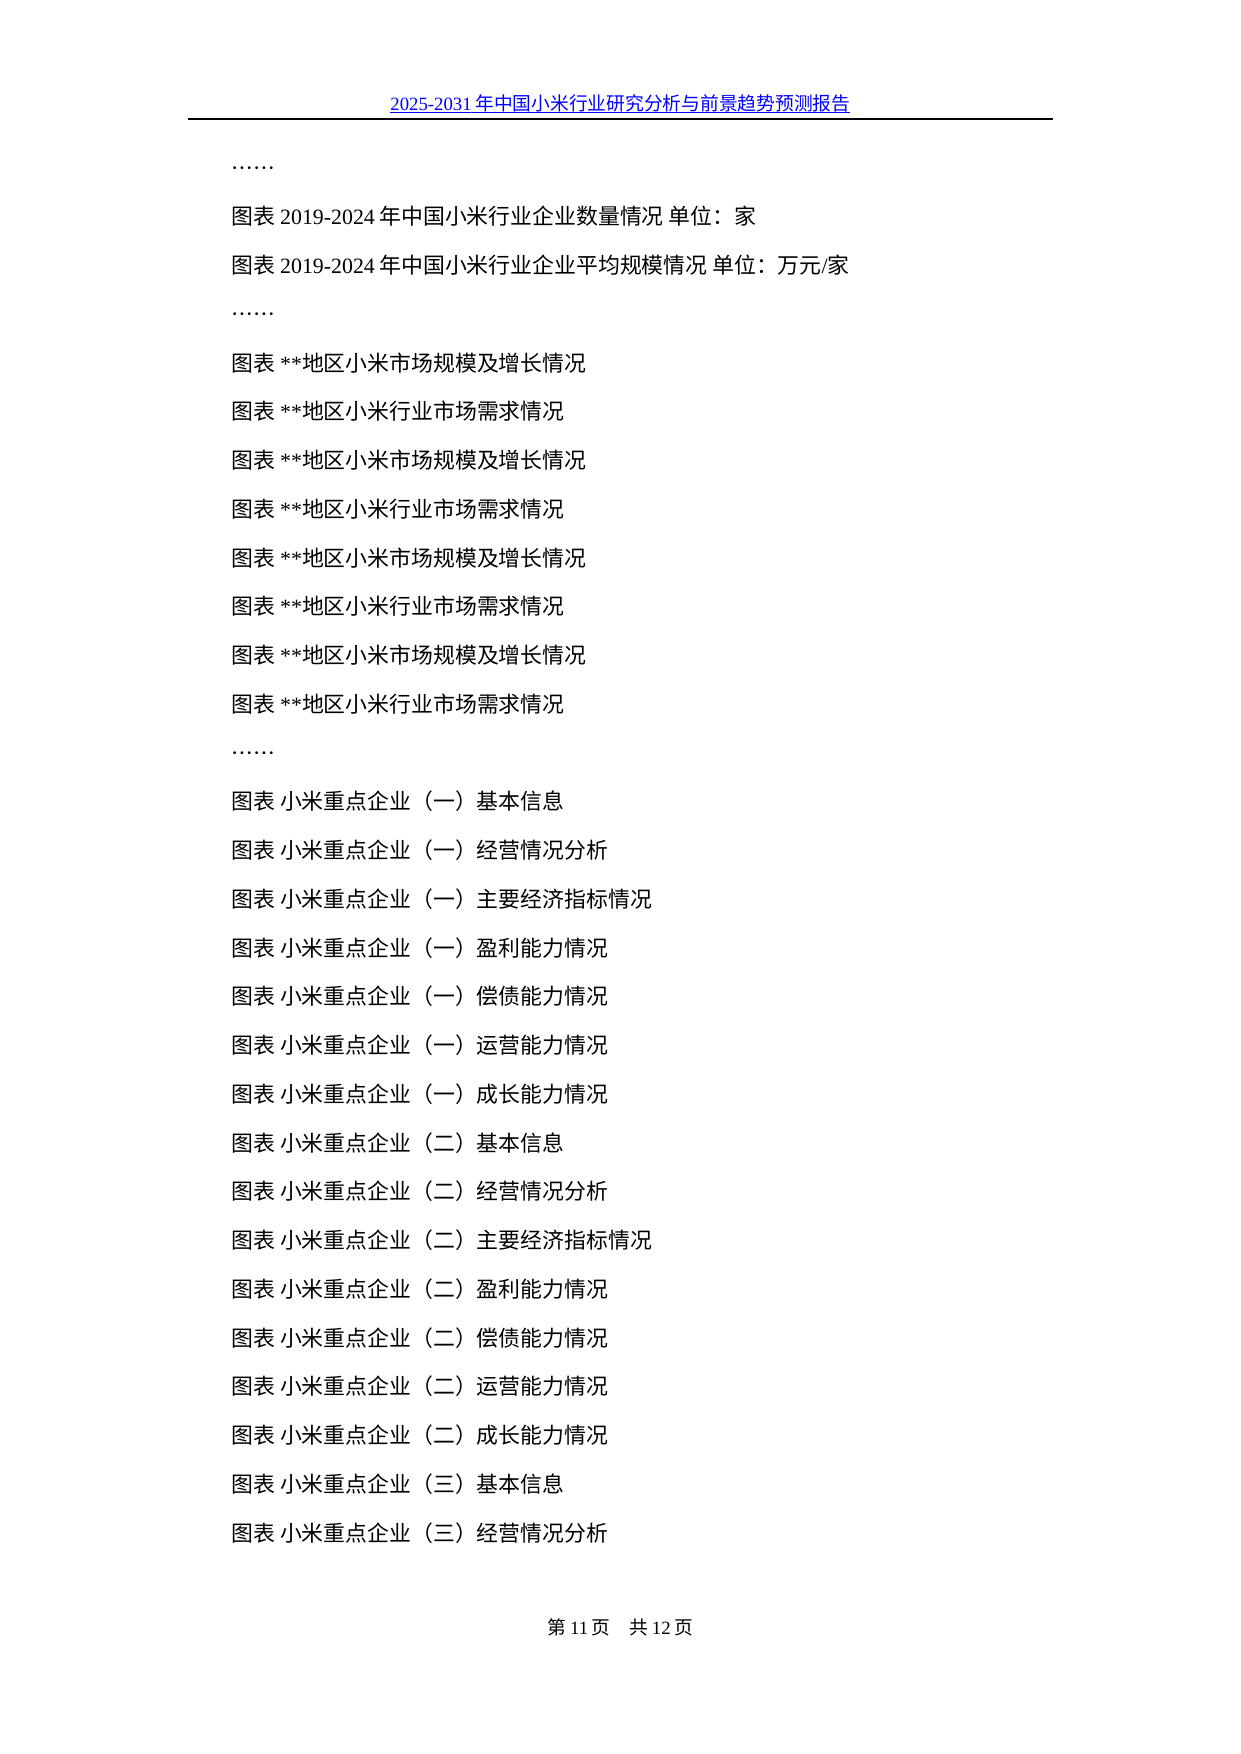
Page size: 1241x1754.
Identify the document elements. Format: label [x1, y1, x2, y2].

text [187, 150, 1053, 1548]
